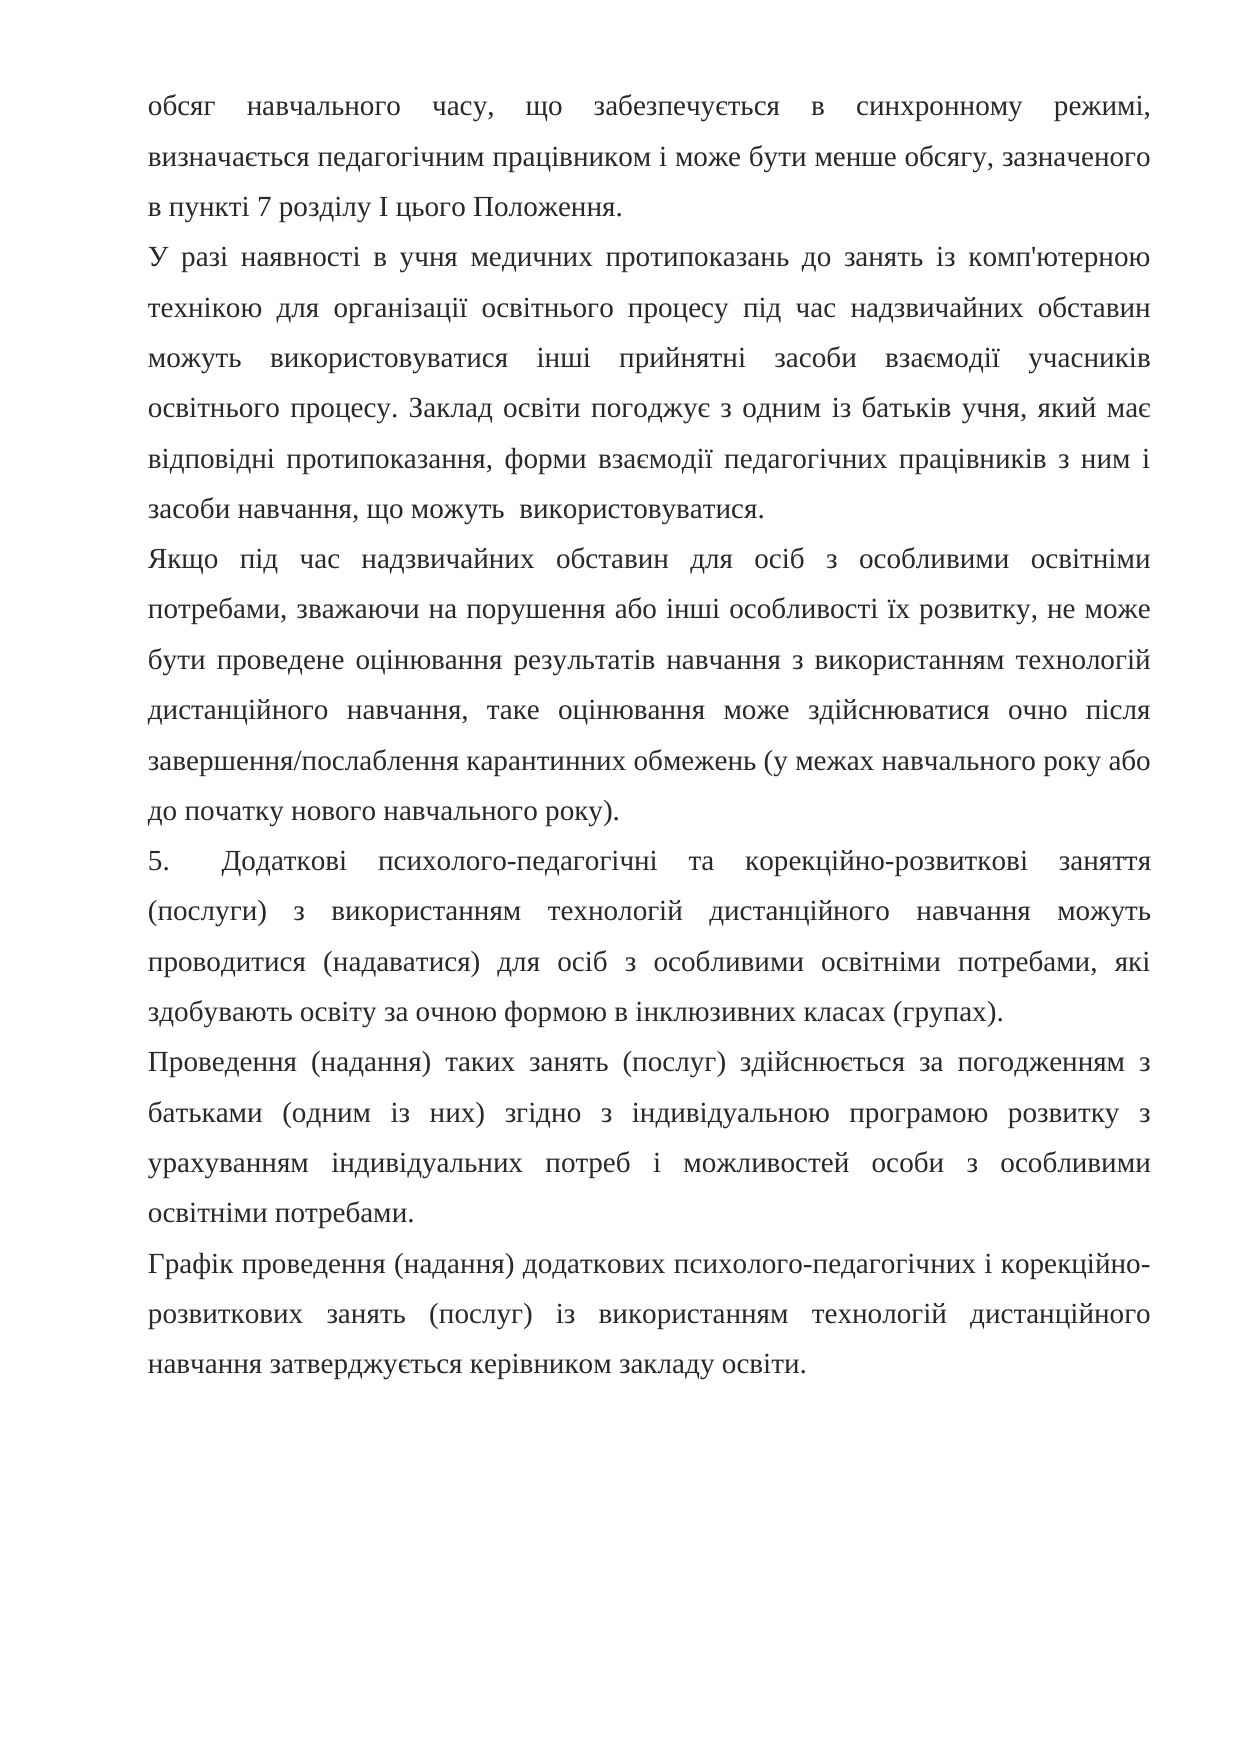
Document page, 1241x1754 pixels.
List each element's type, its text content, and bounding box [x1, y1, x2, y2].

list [148, 88, 1152, 223]
list Графік проведення (надання) додаткових психолого-педагогічних і корекційно-розвиткових занять (послуг) із використанням технологій дистанційного навчання затверджується керівником закладу освіти. [148, 1246, 1152, 1380]
list У разі наявності в учня медичних протипоказань до занять із комп'ютерною технікою для організації освітнього процесу під час надзвичайних обставин можуть використовуватися інші прийнятні засоби взаємодії учасників освітнього процесу. Заклад освіти погоджує з одним із батьків учня, який має відповідні протипоказання, форми взаємодії педагогічних працівників з ним і засоби навчання, що можуть використовуватися. [148, 239, 1152, 524]
list Проведення (надання) таких занять (послуг) здійснюється за погодженням з батьками (одним із них) згідно з індивідуальною програмою розвитку з урахуванням індивідуальних потреб і можливостей особи з особливими освітніми потребами. [148, 1044, 1152, 1229]
list Додаткові психолого-педагогічні та корекційно-розвиткові заняття (послуги) з використанням технологій дистанційного навчання можуть проводитися (надаватися) для осіб з особливими освітніми потребами, які здобувають освіту за очною формою в інклюзивних класах (групах). [148, 843, 1152, 1028]
list Якщо під час надзвичайних обставин для осіб з особливими освітніми потребами, зважаючи на порушення або інші особливості їх розвитку, не може бути проведене оцінювання результатів навчання з використанням технологій дистанційного навчання, таке оцінювання може здійснюватися очно після завершення/послаблення карантинних обмежень (у межах навчального року або до початку нового навчального року). [148, 541, 1152, 826]
